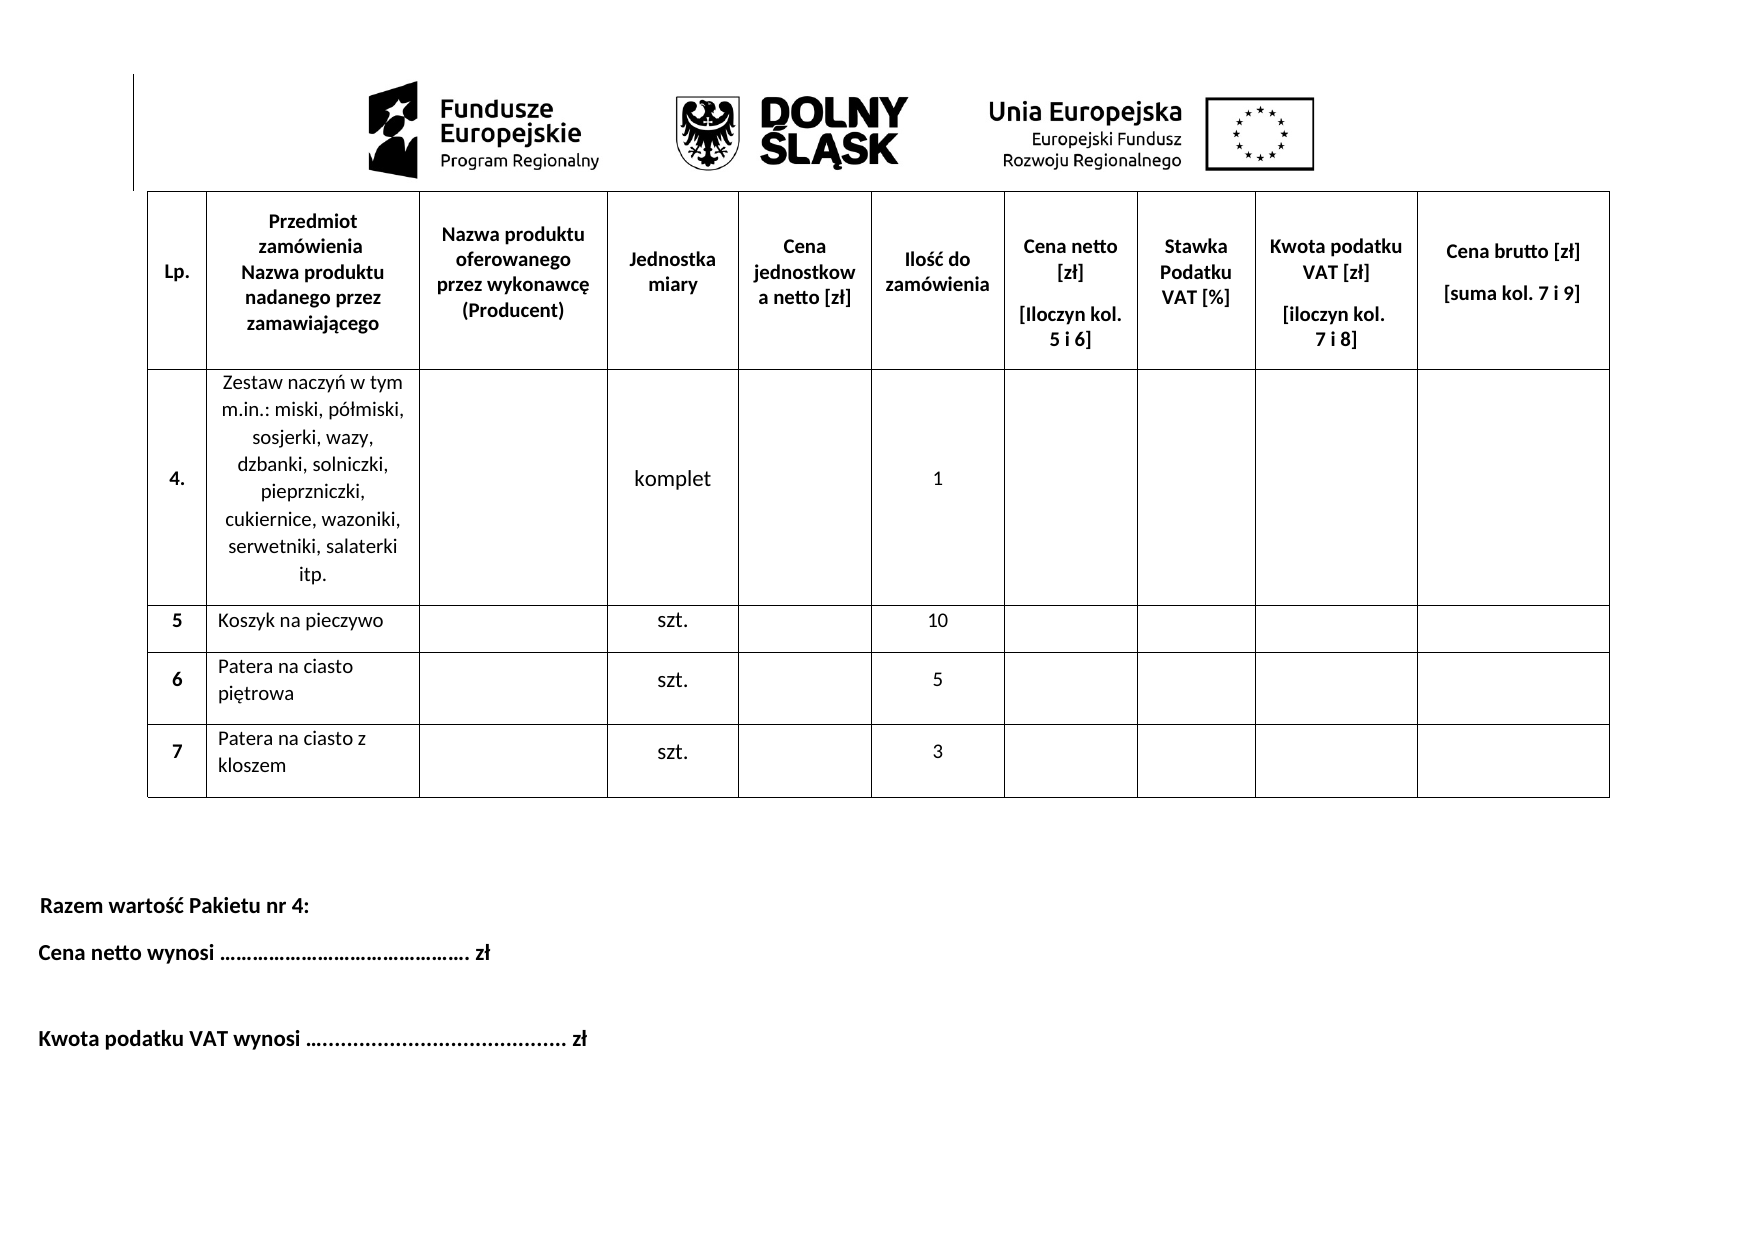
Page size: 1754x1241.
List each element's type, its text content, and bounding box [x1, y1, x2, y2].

table_cell szt. [608, 653, 738, 724]
table_cell [1418, 370, 1609, 605]
table_cell [1005, 653, 1137, 724]
table_cell [420, 653, 607, 724]
table_cell [1256, 370, 1417, 605]
table_cell [739, 725, 871, 796]
table_cell [739, 653, 871, 724]
table_cell [1005, 725, 1137, 796]
table_cell Zestaw naczyń w tym m.in.: miski, półmiski, sosjerki, wazy, dzbanki, solniczki, pieprzniczki, cukiernice, wazoniki, serwetniki, salaterki itp. [207, 370, 419, 605]
table_cell szt. [608, 725, 738, 796]
table_cell [1138, 653, 1255, 724]
table_cell [1418, 725, 1609, 796]
table_cell [1418, 606, 1609, 652]
table_cell [1256, 725, 1417, 796]
text Cena netto wynosi ………………………………………. zł [38, 938, 1606, 966]
text Kwota podatku VAT wynosi …........................................ zł [38, 1024, 1606, 1052]
table_cell Patera na ciasto piętrowa [207, 653, 419, 724]
table_cell 6 [148, 653, 206, 724]
table_cell 10 [872, 606, 1004, 652]
table_cell Patera na ciasto z kloszem [207, 725, 419, 796]
text Razem wartość Pakietu nr 4: [40, 891, 1606, 919]
table_header Lp. [148, 192, 206, 368]
table_cell 5 [872, 653, 1004, 724]
picture [368, 73, 1315, 191]
table_cell szt. [608, 606, 738, 652]
table_header Cena brutto [zł] [suma kol. 7 i 9] [1418, 192, 1609, 368]
table_header Przedmiot zamówienia Nazwa produktu nadanego przez zamawiającego [207, 192, 419, 368]
table_cell [1138, 725, 1255, 796]
table_cell 4. [148, 370, 206, 605]
table_cell [420, 370, 607, 605]
table_cell komplet [608, 370, 738, 605]
table_cell [1256, 653, 1417, 724]
table_cell [420, 725, 607, 796]
table_header Ilość do zamówienia [872, 192, 1004, 368]
table_cell [739, 606, 871, 652]
table_cell 1 [872, 370, 1004, 605]
table_cell 7 [148, 725, 206, 796]
table_cell [1138, 606, 1255, 652]
table_header Cena jednostkowa netto [zł] [739, 192, 871, 368]
table_cell [420, 606, 607, 652]
table_cell [1005, 370, 1137, 605]
table_cell [739, 370, 871, 605]
table_cell [1256, 606, 1417, 652]
table_cell [1418, 653, 1609, 724]
table_cell 3 [872, 725, 1004, 796]
table_header Stawka Podatku VAT [%] [1138, 192, 1255, 368]
table_cell [1138, 370, 1255, 605]
table_header Kwota podatku VAT [zł] [iloczyn kol. 7 i 8] [1256, 192, 1417, 368]
table_header Nazwa produktu oferowanego przez wykonawcę (Producent) [420, 192, 607, 368]
table_header Cena netto [zł] [Iloczyn kol. 5 i 6] [1005, 192, 1137, 368]
table_cell [1005, 606, 1137, 652]
table_cell Koszyk na pieczywo [207, 606, 419, 652]
table_header Jednostka miary [608, 192, 738, 368]
table_cell 5 [148, 606, 206, 652]
